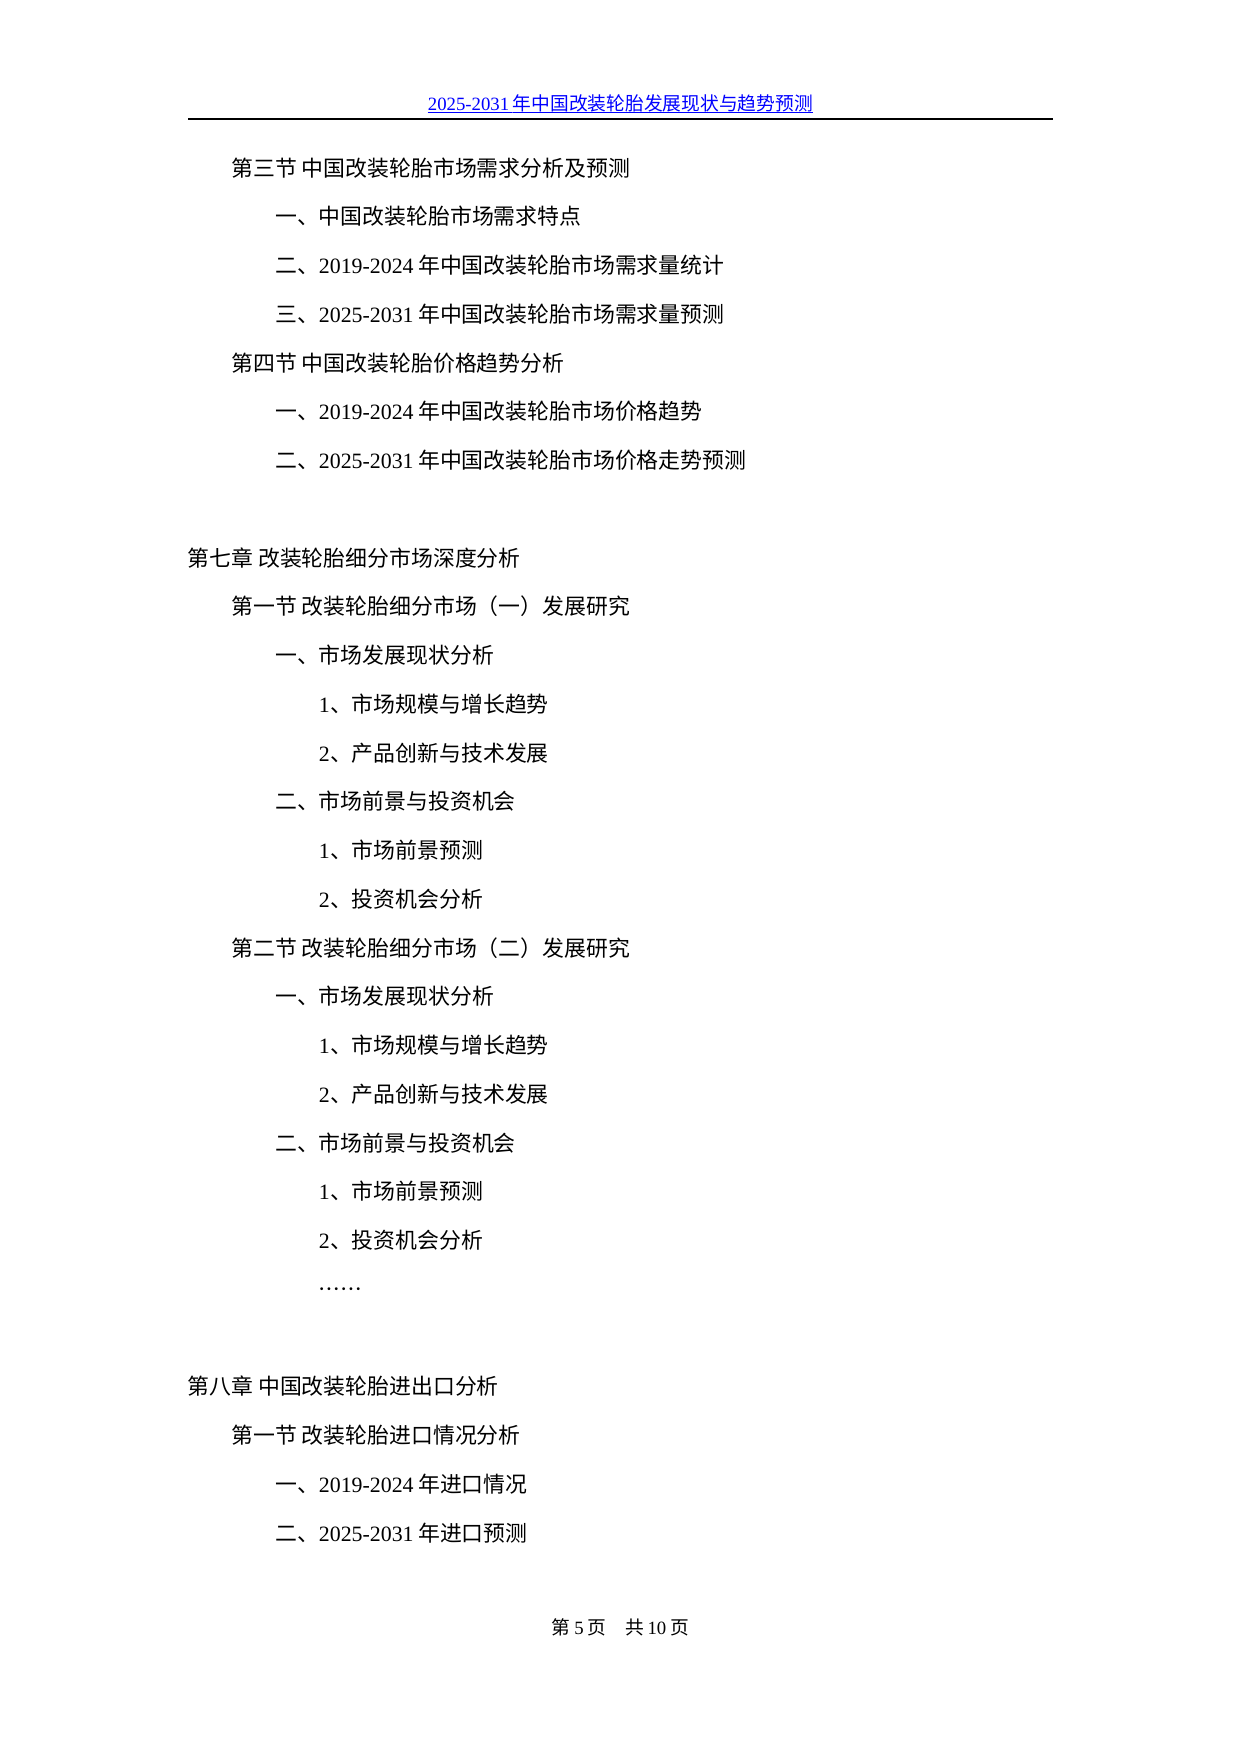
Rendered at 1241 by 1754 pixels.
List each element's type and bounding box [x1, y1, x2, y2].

text [187, 150, 1053, 1548]
